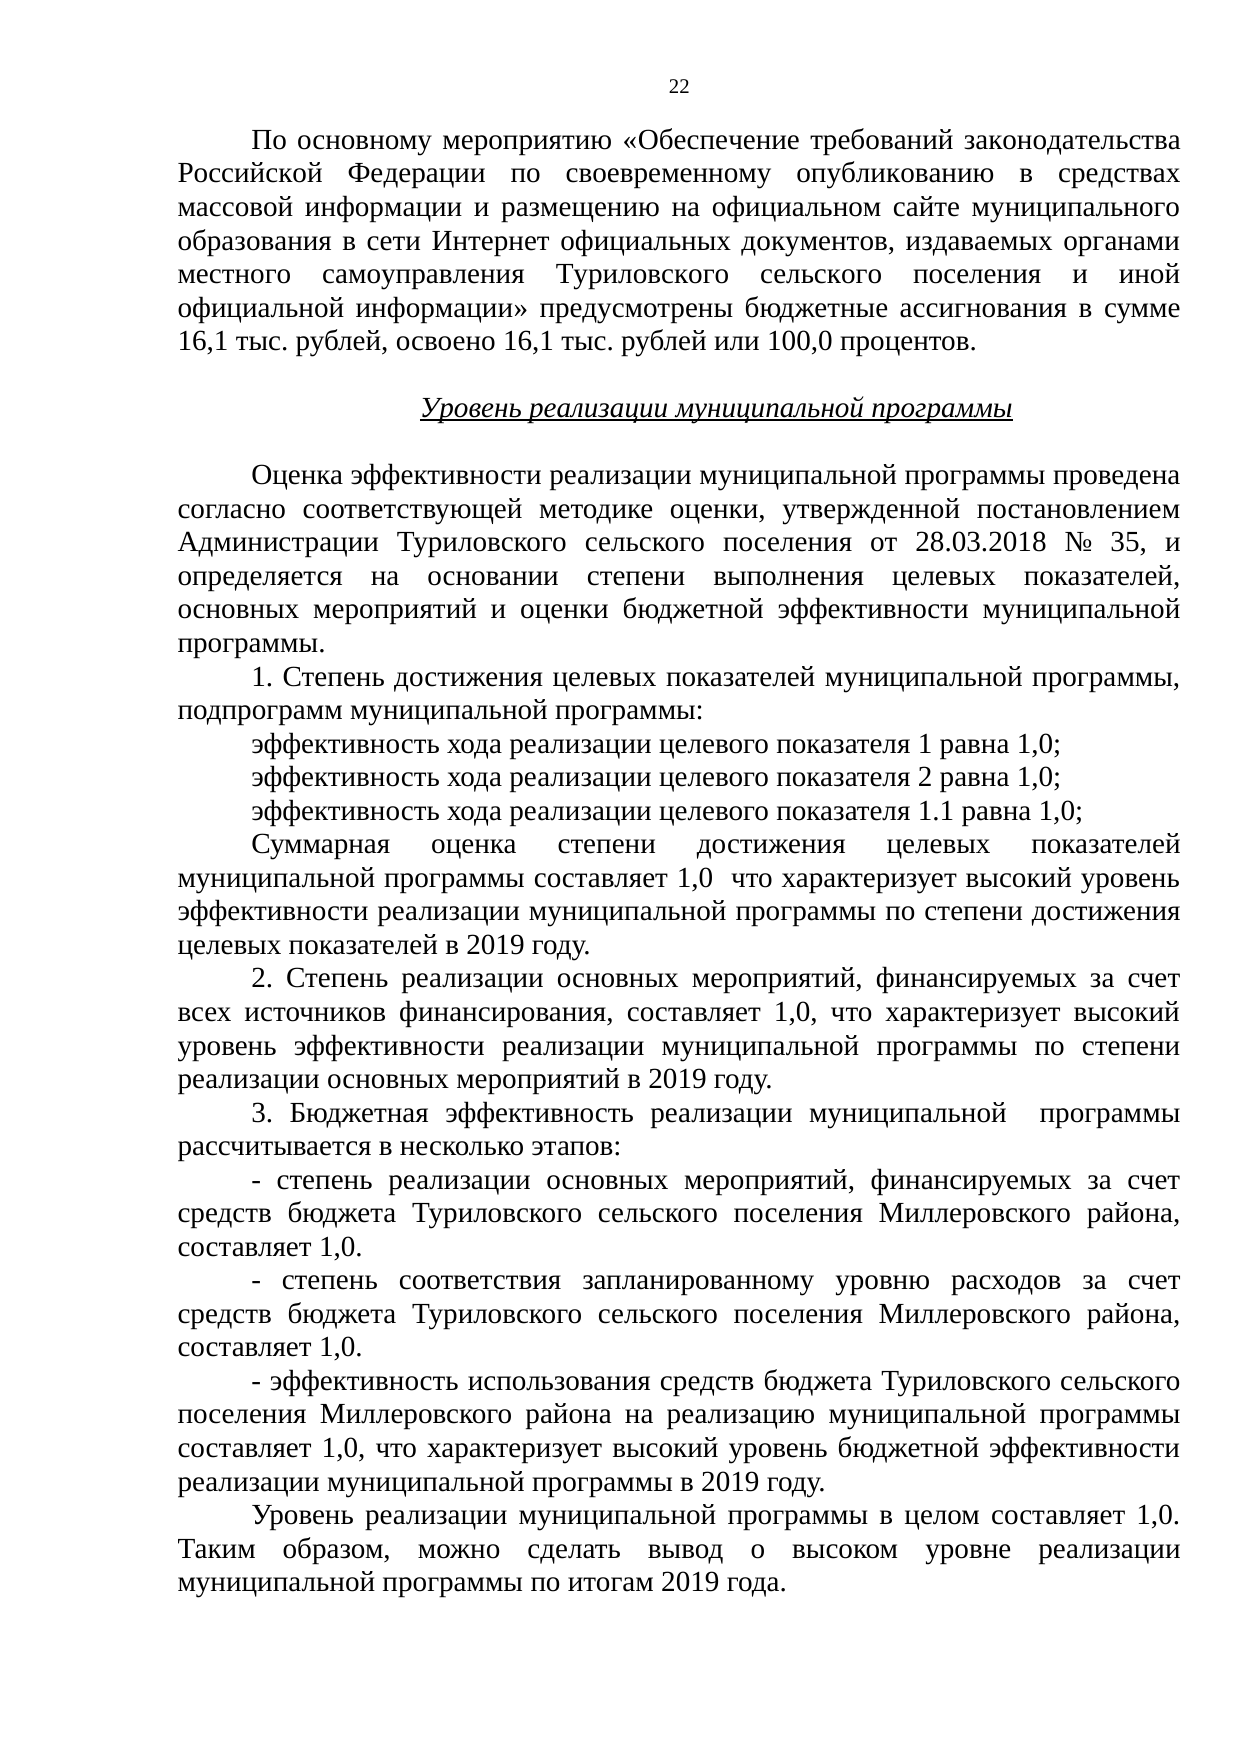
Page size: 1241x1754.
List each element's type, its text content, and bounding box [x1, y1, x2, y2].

text - степень реализации основных мероприятий, финансируемых за счет средств бюджета Туриловского сельского поселения Миллеровского района, составляет 1,0. [177, 1162, 1181, 1262]
text Уровень реализации муниципальной программы в целом составляет 1,0. Таким образом, можно сделать вывод о высоком уровне реализации муниципальной программы по итогам 2019 года. [177, 1497, 1181, 1598]
text 3. Бюджетная эффективность реализации муниципальной программы рассчитывается в несколько этапов: [177, 1095, 1181, 1162]
text - эффективность использования средств бюджета Туриловского сельского поселения Миллеровского района на реализацию муниципальной программы составляет 1,0, что характеризует высокий уровень бюджетной эффективности реализации муниципальной программы в 2019 году. [177, 1363, 1181, 1497]
text По основному мероприятию «Обеспечение требований законодательства Российской Федерации по своевременному опубликованию в средствах массовой информации и размещению на официальном сайте муниципального образования в сети Интернет официальных документов, издаваемых органами местного самоуправления Туриловского сельского поселения и иной официальной информации» предусмотрены бюджетные ассигнования в сумме 16,1 тыс. рублей, освоено 16,1 тыс. рублей или 100,0 процентов. [177, 122, 1181, 357]
text - степень соответствия запланированному уровню расходов за счет средств бюджета Туриловского сельского поселения Миллеровского района, составляет 1,0. [177, 1262, 1181, 1363]
text эффективность хода реализации целевого показателя 1 равна 1,0; [177, 726, 1181, 759]
text 2. Степень реализации основных мероприятий, финансируемых за счет всех источников финансирования, составляет 1,0, что характеризует высокий уровень эффективности реализации муниципальной программы по степени реализации основных мероприятий в 2019 году. [177, 961, 1181, 1095]
text эффективность хода реализации целевого показателя 1.1 равна 1,0; [177, 793, 1181, 826]
text Оценка эффективности реализации муниципальной программы проведена согласно соответствующей методике оценки, утвержденной постановлением Администрации Туриловского сельского поселения от 28.03.2018 № 35, и определяется на основании степени выполнения целевых показателей, основных мероприятий и оценки бюджетной эффективности муниципальной программы. [177, 457, 1181, 659]
text эффективность хода реализации целевого показателя 2 равна 1,0; [177, 759, 1181, 793]
text 1. Степень достижения целевых показателей муниципальной программы, подпрограмм муниципальной программы: [177, 659, 1181, 726]
text Уровень реализации муниципальной программы [177, 390, 1181, 424]
text Суммарная оценка степени достижения целевых показателей муниципальной программы составляет 1,0 что характеризует высокий уровень эффективности реализации муниципальной программы по степени достижения целевых показателей в 2019 году. [177, 826, 1181, 961]
